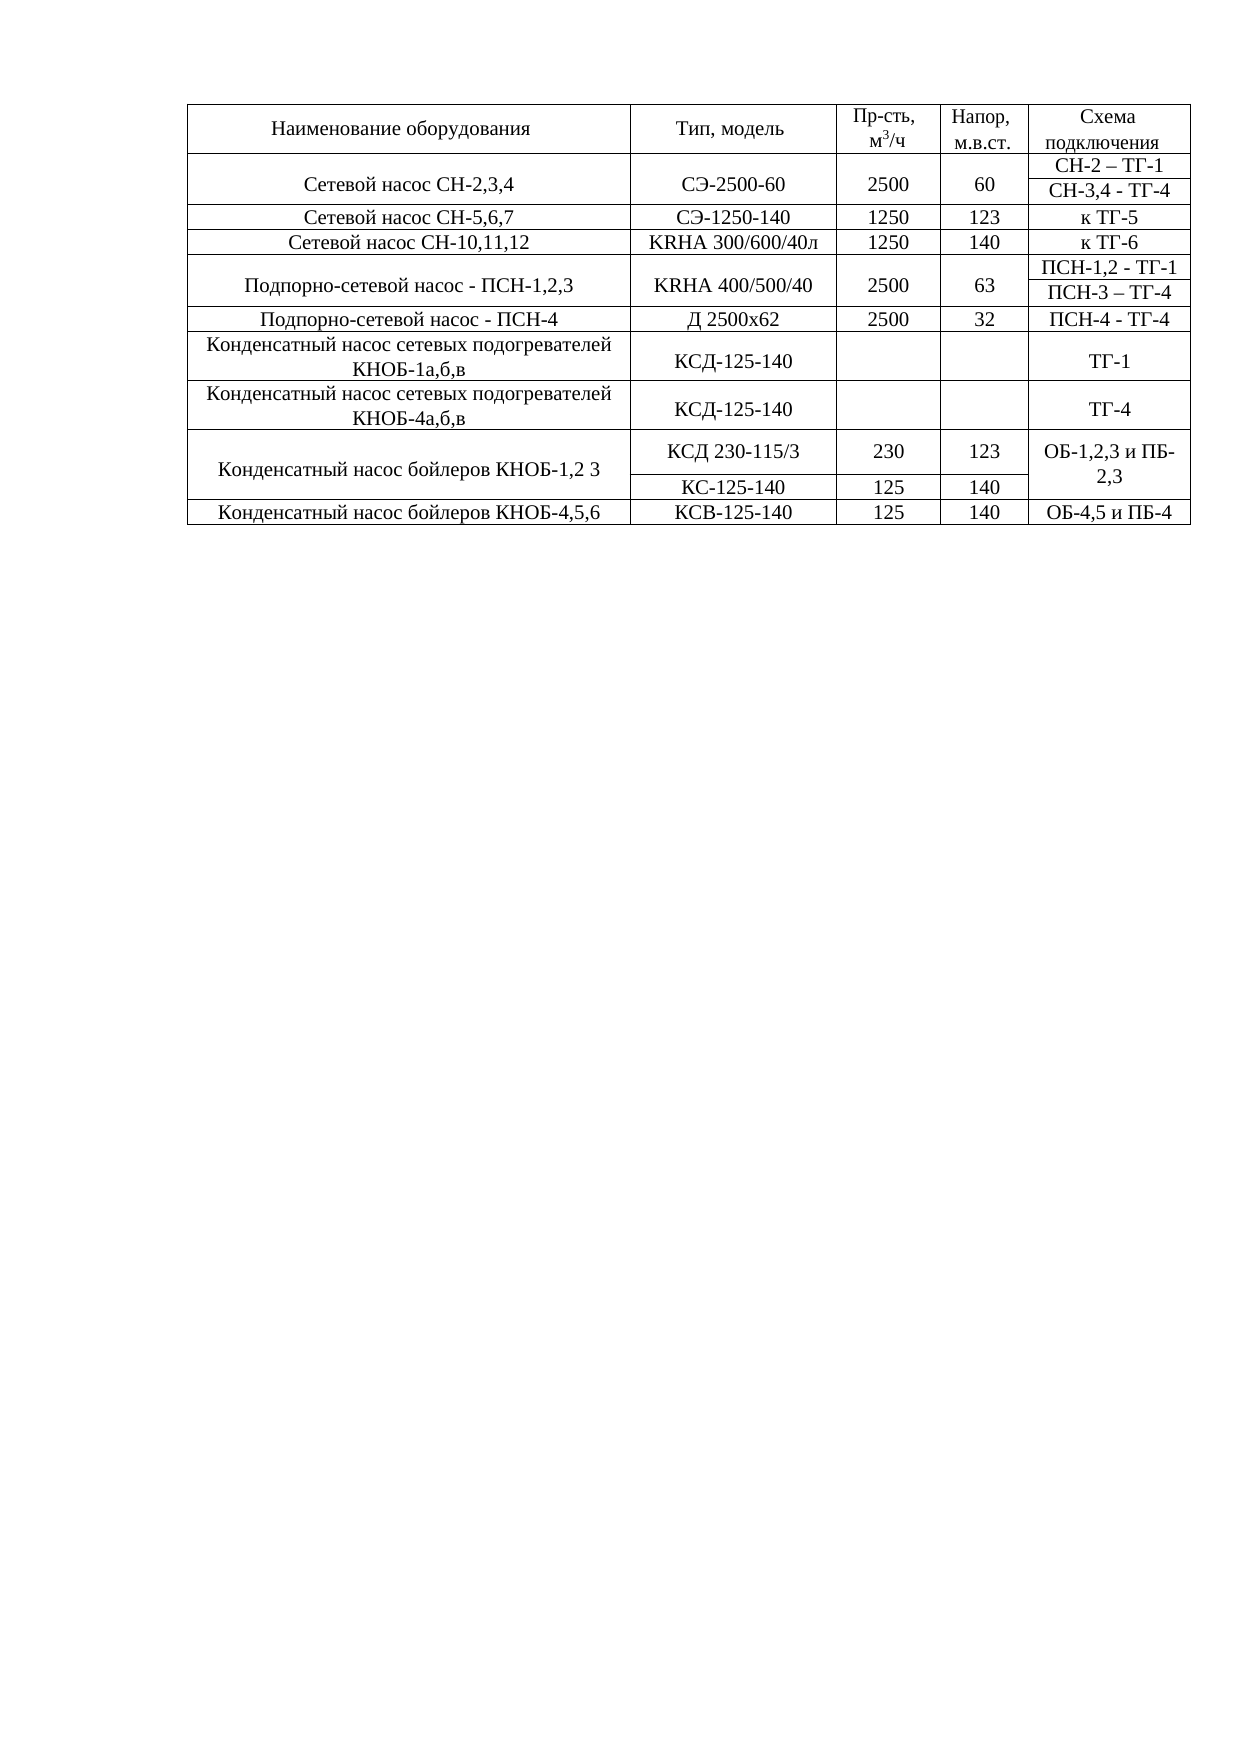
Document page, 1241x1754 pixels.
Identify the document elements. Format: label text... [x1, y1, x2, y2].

table_cell 125 [837, 500, 940, 524]
table_cell Конденсатный насос сетевых подогревателей КНОБ-1а,б,в [188, 332, 630, 380]
table_cell ОБ-4,5 и ПБ-4 [1029, 500, 1190, 524]
table_cell 1250 [837, 205, 940, 229]
table_cell КСД-125-140 [631, 381, 836, 428]
table_cell к ТГ-6 [1029, 230, 1190, 254]
table_cell Сетевой насос СН-10,11,12 [188, 230, 630, 254]
table_cell 123 [941, 205, 1028, 229]
table_cell Подпорно-сетевой насос - ПСН-4 [188, 307, 630, 331]
table_cell [941, 381, 1028, 428]
table_cell 60 [941, 154, 1028, 204]
table_cell КС-125-140 [631, 475, 836, 499]
table_cell [837, 332, 940, 380]
table_header Пр-сть, м3/ч [837, 105, 940, 152]
table_cell КСД 230-115/3 [631, 430, 836, 474]
table_cell 125 [837, 475, 940, 499]
table_cell 140 [941, 475, 1028, 499]
table_cell [941, 332, 1028, 380]
table_cell ТГ-4 [1029, 381, 1190, 428]
table_cell KRHA 300/600/40л [631, 230, 836, 254]
table_cell КСД-125-140 [631, 332, 836, 380]
table_cell 230 [837, 430, 940, 474]
table_header Схема подключения [1029, 105, 1190, 152]
table_header Тип, модель [631, 105, 836, 152]
table_cell ПСН-4 - ТГ-4 [1029, 307, 1190, 331]
table_cell СН-3,4 - ТГ-4 [1029, 179, 1190, 204]
table_cell ОБ-1,2,3 и ПБ- 2,3 [1029, 430, 1190, 499]
table_header Наименование оборудования [188, 105, 630, 152]
table_cell [837, 381, 940, 428]
table_header Напор, м.в.ст. [941, 105, 1028, 152]
table_cell 63 [941, 255, 1028, 306]
table_cell Подпорно-сетевой насос - ПСН-1,2,3 [188, 255, 630, 306]
table_cell СЭ-1250-140 [631, 205, 836, 229]
table_cell ПСН-1,2 - ТГ-1 [1029, 255, 1190, 279]
table_cell Д 2500х62 [631, 307, 836, 331]
table_cell Сетевой насос СН-2,3,4 [188, 154, 630, 204]
table_cell 2500 [837, 154, 940, 204]
table_cell Конденсатный насос бойлеров КНОБ-4,5,6 [188, 500, 630, 524]
table_cell KRHA 400/500/40 [631, 255, 836, 306]
table_cell СН-2 – ТГ-1 [1029, 154, 1190, 177]
table_cell 123 [941, 430, 1028, 474]
table_cell 32 [941, 307, 1028, 331]
table_cell СЭ-2500-60 [631, 154, 836, 204]
table_cell 1250 [837, 230, 940, 254]
table_cell ТГ-1 [1029, 332, 1190, 380]
table_cell к ТГ-5 [1029, 205, 1190, 229]
table_cell ПСН-3 – ТГ-4 [1029, 280, 1190, 306]
table_cell Конденсатный насос сетевых подогревателей КНОБ-4а,б,в [188, 381, 630, 428]
table_cell 2500 [837, 255, 940, 306]
table_cell Конденсатный насос бойлеров КНОБ-1,2 3 [188, 430, 630, 499]
table_cell 140 [941, 230, 1028, 254]
table_cell КСВ-125-140 [631, 500, 836, 524]
table_cell 2500 [837, 307, 940, 331]
table_cell Сетевой насос СН-5,6,7 [188, 205, 630, 229]
table_cell 140 [941, 500, 1028, 524]
